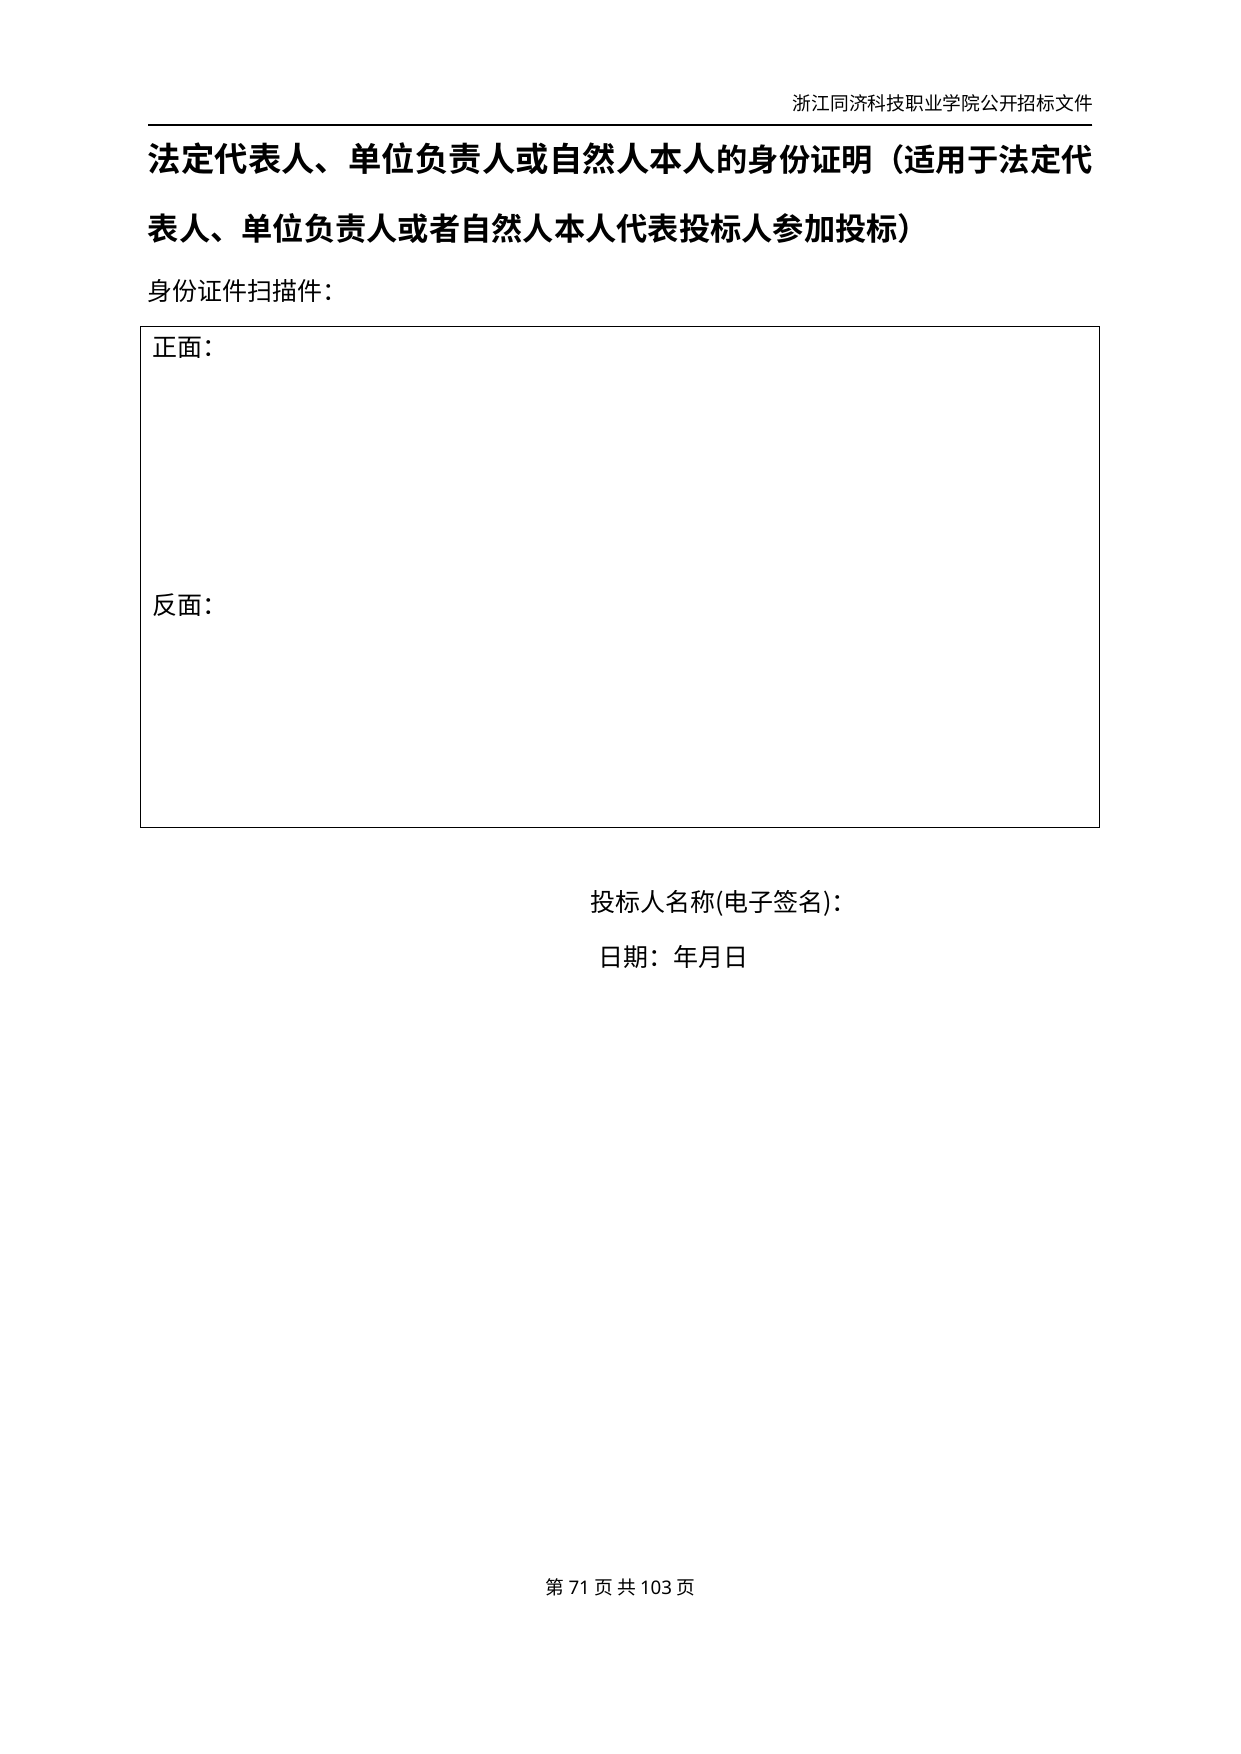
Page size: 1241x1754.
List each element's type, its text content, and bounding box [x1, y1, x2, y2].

text 日期：年月日 [148, 937, 1092, 973]
text 投标人名称(电子签名)： [193, 883, 1092, 919]
table_header 正面： 反面： [141, 327, 1099, 827]
text 身份证件扫描件： [148, 272, 1092, 308]
text 法定代表人、单位负责人或自然人本人的身份证明（适用于法定代表人、单位负责人或者自然人本人代表投标人参加投标） [148, 133, 1092, 249]
